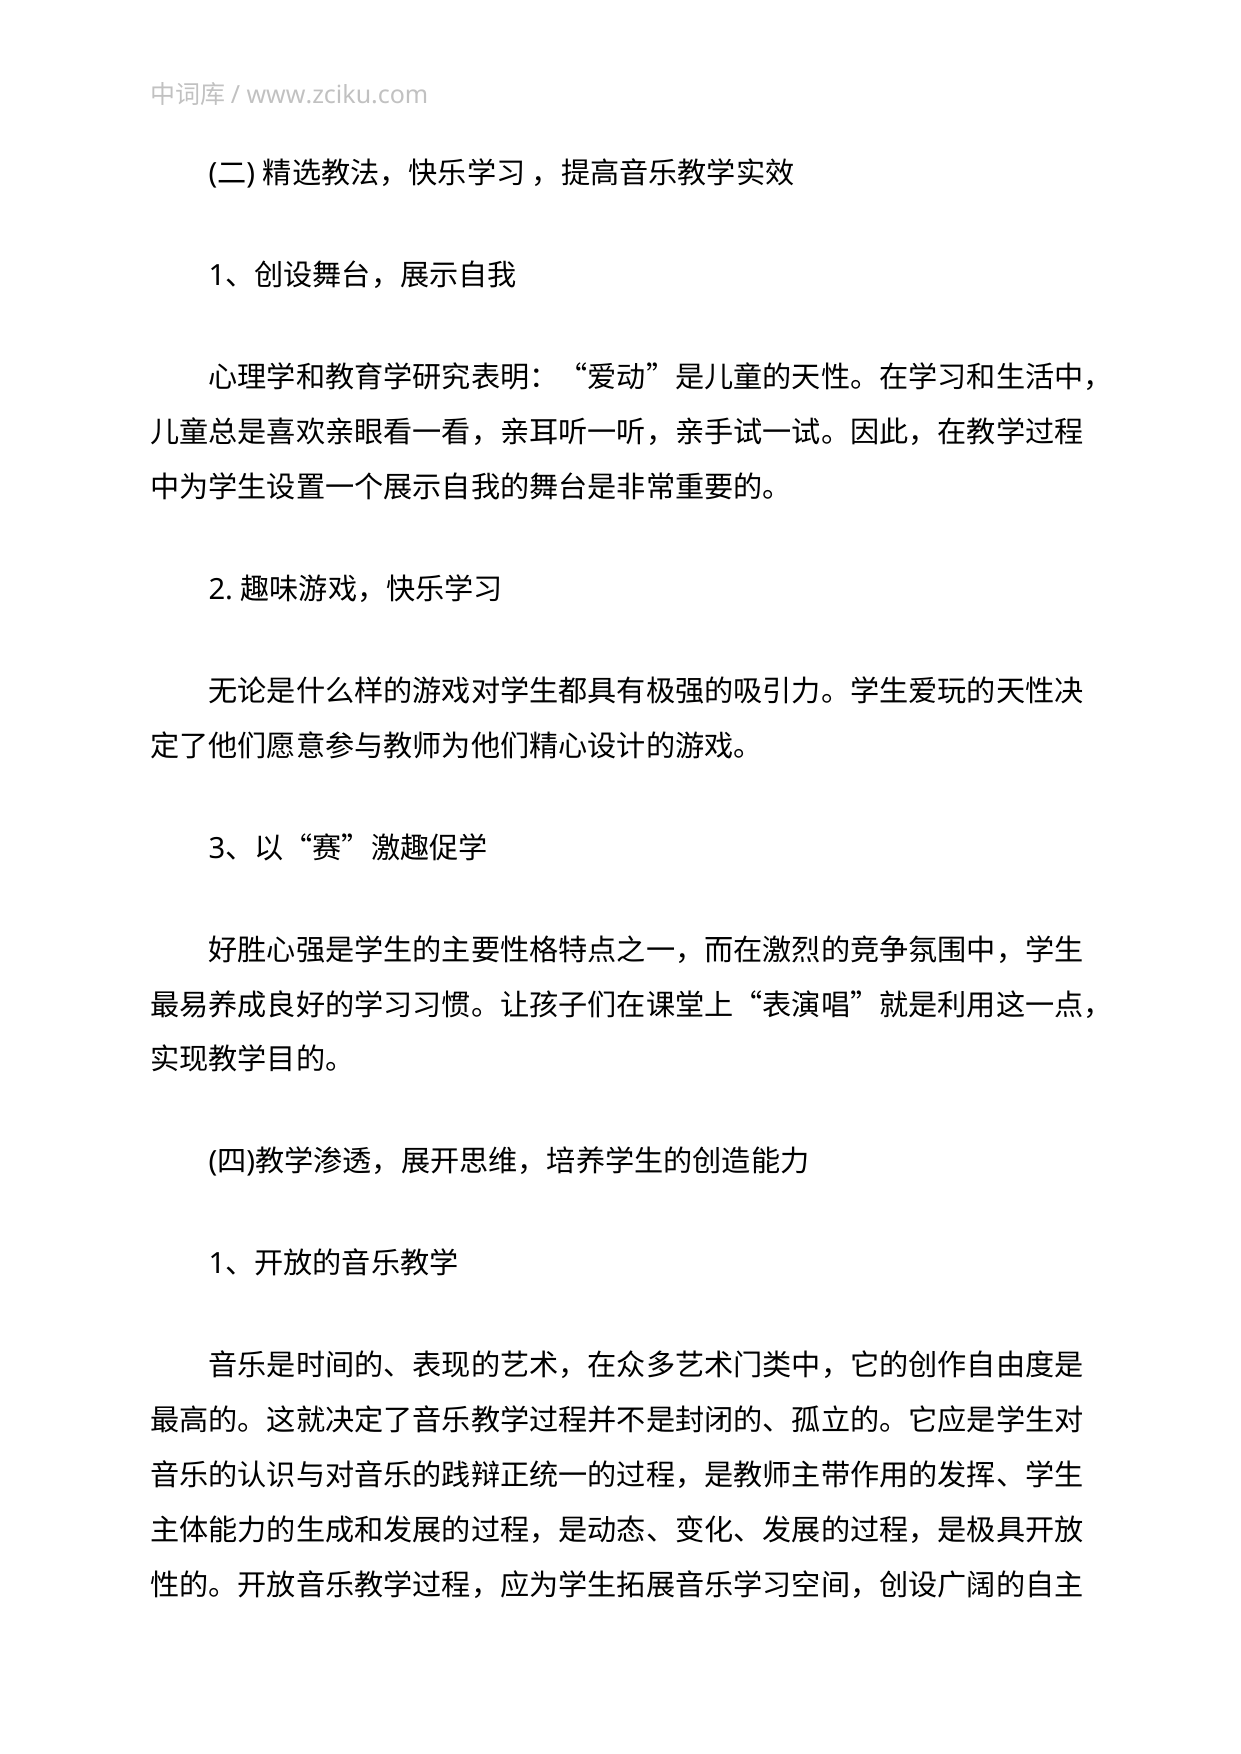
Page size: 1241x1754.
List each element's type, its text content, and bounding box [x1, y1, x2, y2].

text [150, 1342, 1090, 1603]
text 2. 趣味游戏，快乐学习 [150, 566, 1090, 608]
text 好胜心强是学生的主要性格特点之一，而在激烈的竞争氛围中，学生最易养成良好的学习习惯。让孩子们在课堂上“表演唱”就是利用这一点，实现教学目的。 [150, 926, 1090, 1078]
text 无论是什么样的游戏对学生都具有极强的吸引力。学生爱玩的天性决定了他们愿意参与教师为他们精心设计的游戏。 [150, 667, 1090, 765]
text (二) 精选教法，快乐学习 ，提高音乐教学实效 [150, 150, 1090, 192]
text 心理学和教育学研究表明：“爱动”是儿童的天性。在学习和生活中，儿童总是喜欢亲眼看一看，亲耳听一听，亲手试一试。因此，在教学过程中为学生设置一个展示自我的舞台是非常重要的。 [150, 354, 1090, 506]
text (四)教学渗透，展开思维，培养学生的创造能力 [150, 1138, 1090, 1180]
text 3、以“赛”激趣促学 [150, 824, 1090, 867]
text 1、开放的音乐教学 [150, 1240, 1090, 1282]
text 1、创设舞台，展示自我 [150, 252, 1090, 294]
